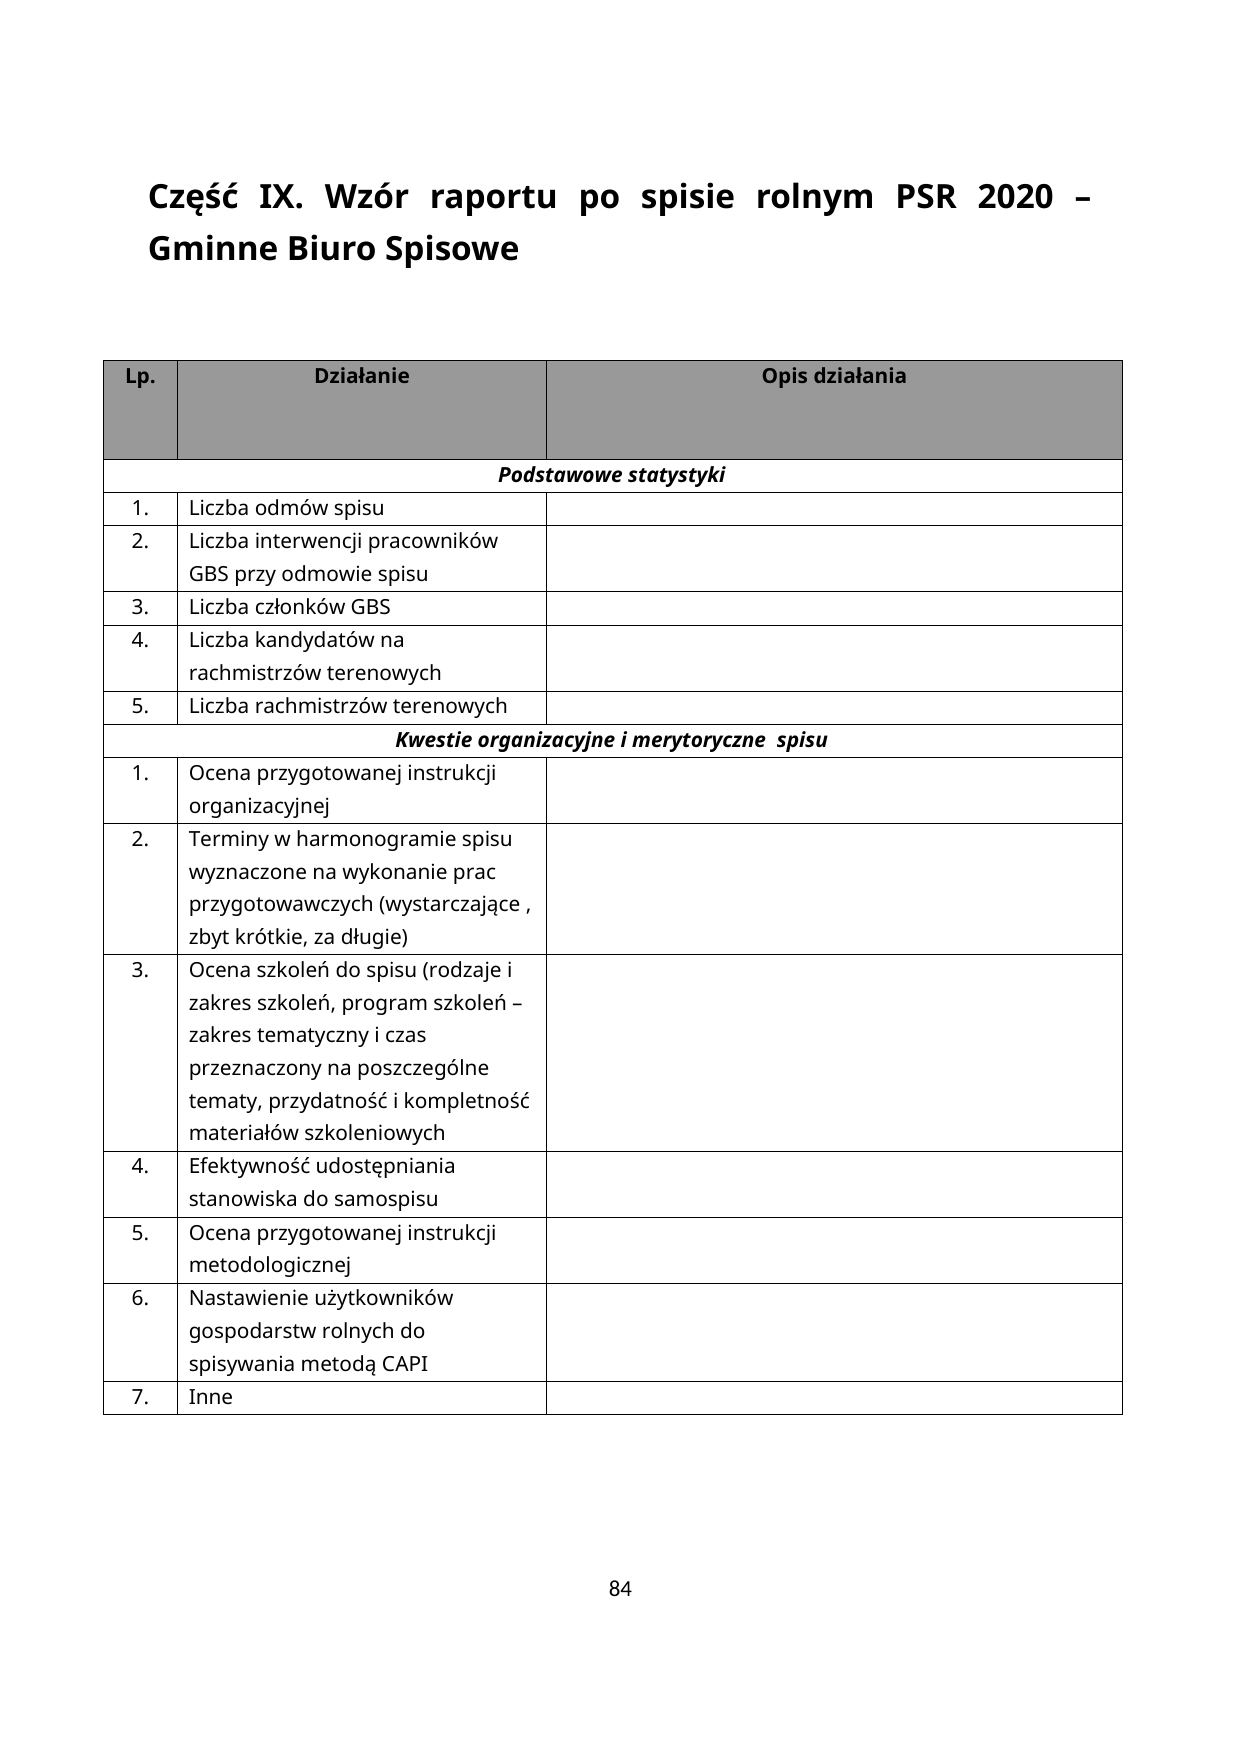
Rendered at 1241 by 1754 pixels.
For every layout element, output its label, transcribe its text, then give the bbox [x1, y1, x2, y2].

table_cell Liczba rachmistrzów terenowych [178, 692, 546, 724]
table_cell [547, 824, 1122, 954]
table_cell Liczba interwencji pracowników GBS przy odmowie spisu [178, 526, 546, 591]
table_cell [547, 758, 1122, 823]
table_cell Ocena przygotowanej instrukcji metodologicznej [178, 1218, 546, 1282]
table_cell [547, 1152, 1122, 1217]
table_header Działanie [178, 361, 546, 459]
table_cell Terminy w harmonogramie spisu wyznaczone na wykonanie prac przygotowawczych (wystarczające , zbyt krótkie, za długie) [178, 824, 546, 954]
table_cell Kwestie organizacyjne i merytoryczne spisu [104, 725, 1122, 757]
table_cell Efektywność udostępniania stanowiska do samospisu [178, 1152, 546, 1217]
table_cell 5. [104, 1218, 177, 1282]
table_cell 7. [104, 1382, 177, 1414]
table_cell Liczba kandydatów na rachmistrzów terenowych [178, 626, 546, 691]
table_cell [547, 493, 1122, 525]
table_cell 2. [104, 824, 177, 954]
table_cell 2. [104, 526, 177, 591]
table_header Lp. [104, 361, 177, 459]
table_cell [547, 626, 1122, 691]
table_cell [547, 1218, 1122, 1282]
table_cell [547, 955, 1122, 1151]
table_cell 1. [104, 493, 177, 525]
table_cell [547, 526, 1122, 591]
table_cell 3. [104, 592, 177, 624]
table_cell Liczba członków GBS [178, 592, 546, 624]
table_cell [547, 592, 1122, 624]
table_cell 4. [104, 626, 177, 691]
table_cell Ocena szkoleń do spisu (rodzaje i zakres szkoleń, program szkoleń – zakres tematyczny i czas przeznaczony na poszczególne tematy, przydatność i kompletność materiałów szkoleniowych [178, 955, 546, 1151]
table_cell 5. [104, 692, 177, 724]
table_cell Liczba odmów spisu [178, 493, 546, 525]
table_cell 1. [104, 758, 177, 823]
table_header Opis działania [547, 361, 1122, 459]
subtitle Część IX. Wzór raportu po spisie rolnym PSR 2020 – Gminne Biuro Spisowe [148, 173, 1093, 270]
table_cell [547, 1382, 1122, 1414]
table_cell Podstawowe statystyki [104, 460, 1122, 492]
table_cell [547, 692, 1122, 724]
table_cell 4. [104, 1152, 177, 1217]
table_cell [547, 1284, 1122, 1381]
table_cell Ocena przygotowanej instrukcji organizacyjnej [178, 758, 546, 823]
table_cell Inne [178, 1382, 546, 1414]
table_cell 6. [104, 1284, 177, 1381]
table_cell 3. [104, 955, 177, 1151]
table_cell Nastawienie użytkowników gospodarstw rolnych do spisywania metodą CAPI [178, 1284, 546, 1381]
